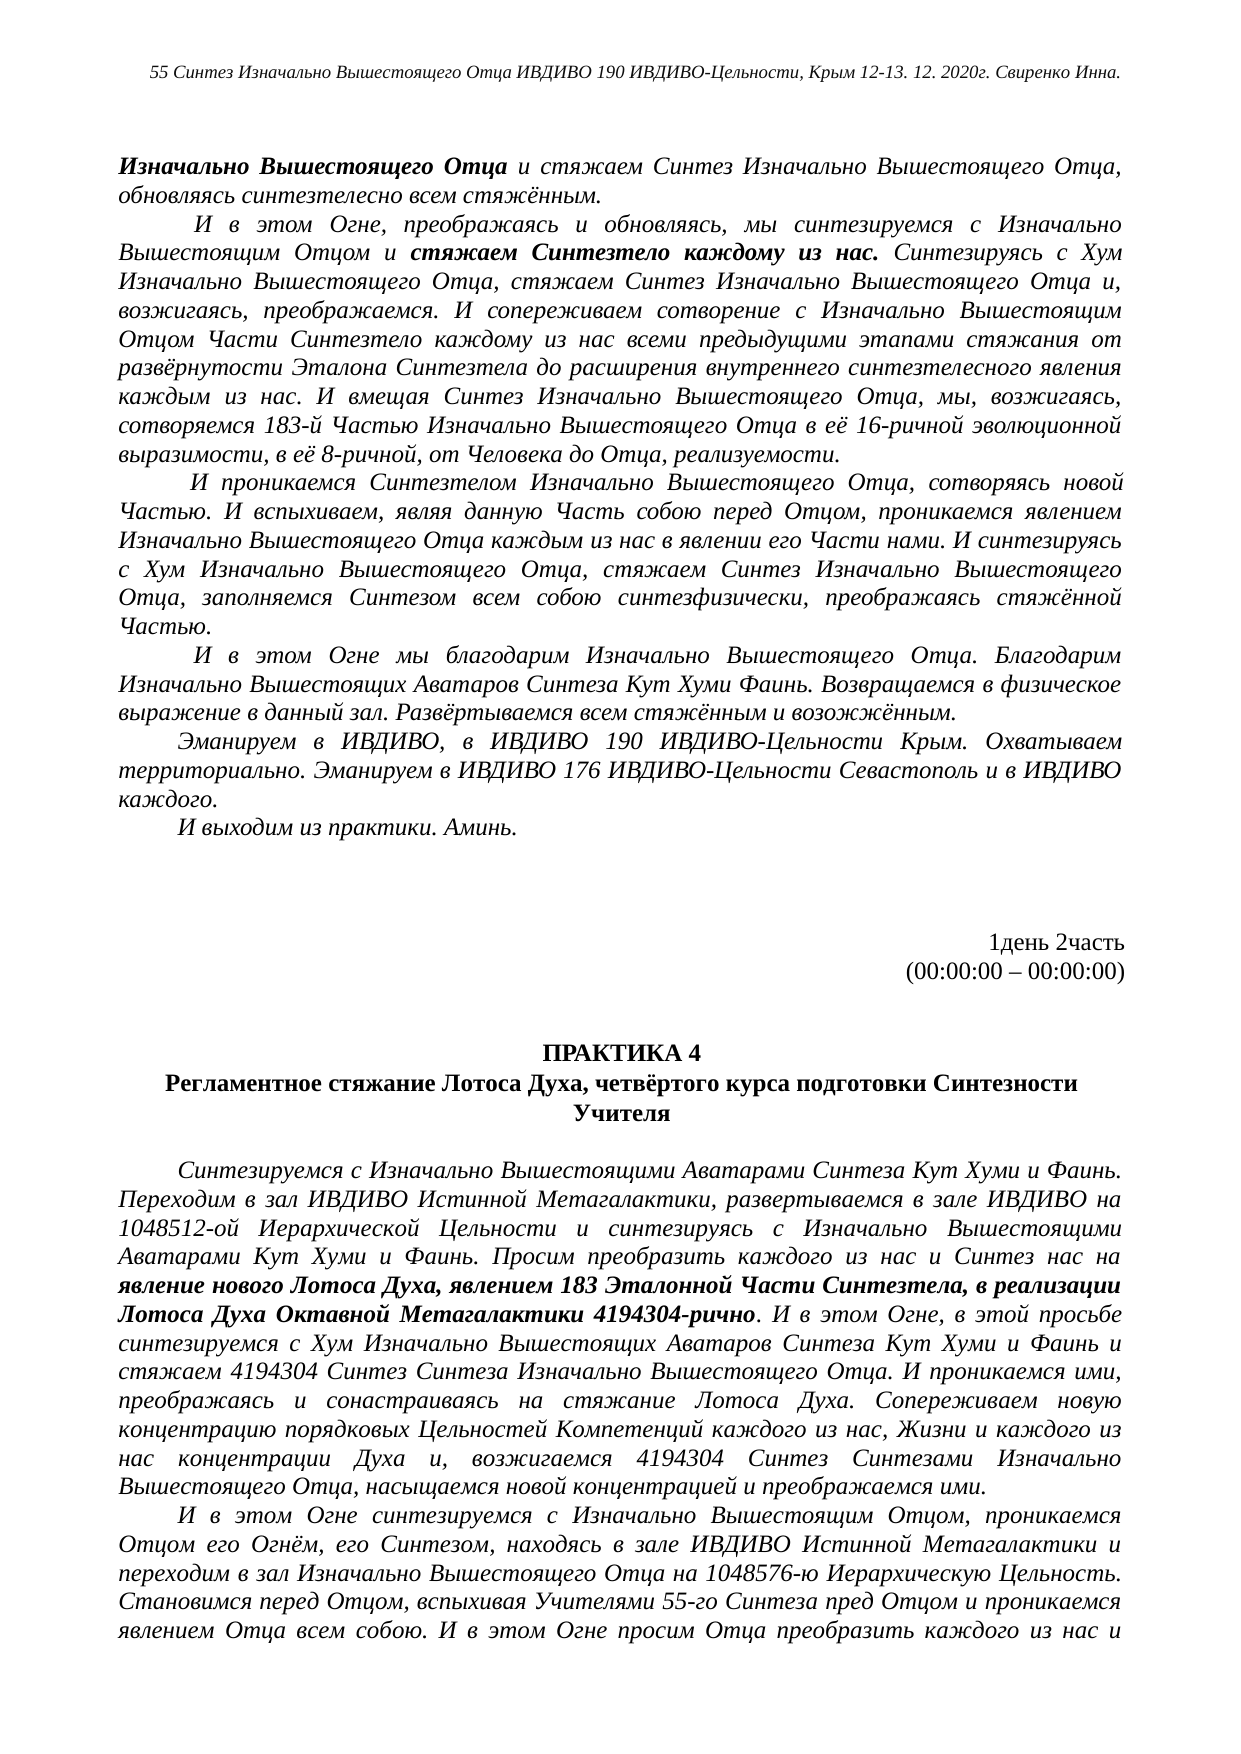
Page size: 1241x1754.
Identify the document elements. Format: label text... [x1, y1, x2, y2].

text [118, 151, 1125, 209]
text Синтезируемся с Изначально Вышестоящими Аватарами Синтеза Кут Хуми и Фаинь. Переходим в зал ИВДИВО Истинной Метагалактики, развертываемся в зале ИВДИВО на 1048512-ой Иерархической Цельности и синтезируясь с Изначально Вышестоящими Аватарами Кут Хуми и Фаинь. Просим преобразить каждого из нас и Синтез нас на явление нового Лотоса Духа, явлением 183 Эталонной Части Синтезтела, в реализации Лотоса Духа Октавной Метагалактики 4194304-рично. И в этом Огне, в этой просьбе синтезируемся с Хум Изначально Вышестоящих Аватаров Синтеза Кут Хуми и Фаинь и стяжаем 4194304 Синтез Синтеза Изначально Вышестоящего Отца. И проникаемся ими, преображаясь и сонастраиваясь на стяжание Лотоса Духа. Сопереживаем новую концентрацию порядковых Цельностей Компетенций каждого из нас, Жизни и каждого из нас концентрации Духа и, возжигаемся 4194304 Синтез Синтезами Изначально Вышестоящего Отца, насыщаемся новой концентрацией и преображаемся ими. [118, 1155, 1125, 1500]
subtitle ПРАКТИКА 4 [118, 1038, 1125, 1066]
text (00:00:00 – 00:00:00) [118, 956, 1125, 985]
text И выходим из практики. Аминь. [118, 812, 1125, 841]
text 1день 2часть [103, 927, 1125, 956]
text Эманируем в ИВДИВО, в ИВДИВО 190 ИВДИВО-Цельности Крым. Охватываем территориально. Эманируем в ИВДИВО 176 ИВДИВО-Цельности Севастополь и в ИВДИВО каждого. [118, 726, 1125, 812]
text И проникаемся Синтезтелом Изначально Вышестоящего Отца, сотворяясь новой Частью. И вспыхиваем, являя данную Часть собою перед Отцом, проникаемся явлением Изначально Вышестоящего Отца каждым из нас в явлении его Части нами. И синтезируясь с Хум Изначально Вышестоящего Отца, стяжаем Синтез Изначально Вышестоящего Отца, заполняемся Синтезом всем собою синтезфизически, преображаясь стяжённой Частью. [118, 467, 1125, 640]
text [118, 1500, 1125, 1644]
text И в этом Огне, преображаясь и обновляясь, мы синтезируемся с Изначально Вышестоящим Отцом и стяжаем Синтезтело каждому из нас. Синтезируясь с Хум Изначально Вышестоящего Отца, стяжаем Синтез Изначально Вышестоящего Отца и, возжигаясь, преображаемся. И сопереживаем сотворение с Изначально Вышестоящим Отцом Части Синтезтело каждому из нас всеми предыдущими этапами стяжания от развёрнутости Эталона Синтезтела до расширения внутреннего синтезтелесного явления каждым из нас. И вмещая Синтез Изначально Вышестоящего Отца, мы, возжигаясь, сотворяемся 183-й Частью Изначально Вышестоящего Отца в её 16-ричной эволюционной выразимости, в её 8-ричной, от Человека до Отца, реализуемости. [118, 209, 1125, 467]
text И в этом Огне мы благодарим Изначально Вышестоящего Отца. Благодарим Изначально Вышестоящих Аватаров Синтеза Кут Хуми Фаинь. Возвращаемся в физическое выражение в данный зал. Развёртываемся всем стяжённым и возожжённым. [118, 640, 1125, 726]
subtitle Регламентное стяжание Лотоса Духа, четвёртого курса подготовки Синтезности Учителя [118, 1068, 1125, 1127]
